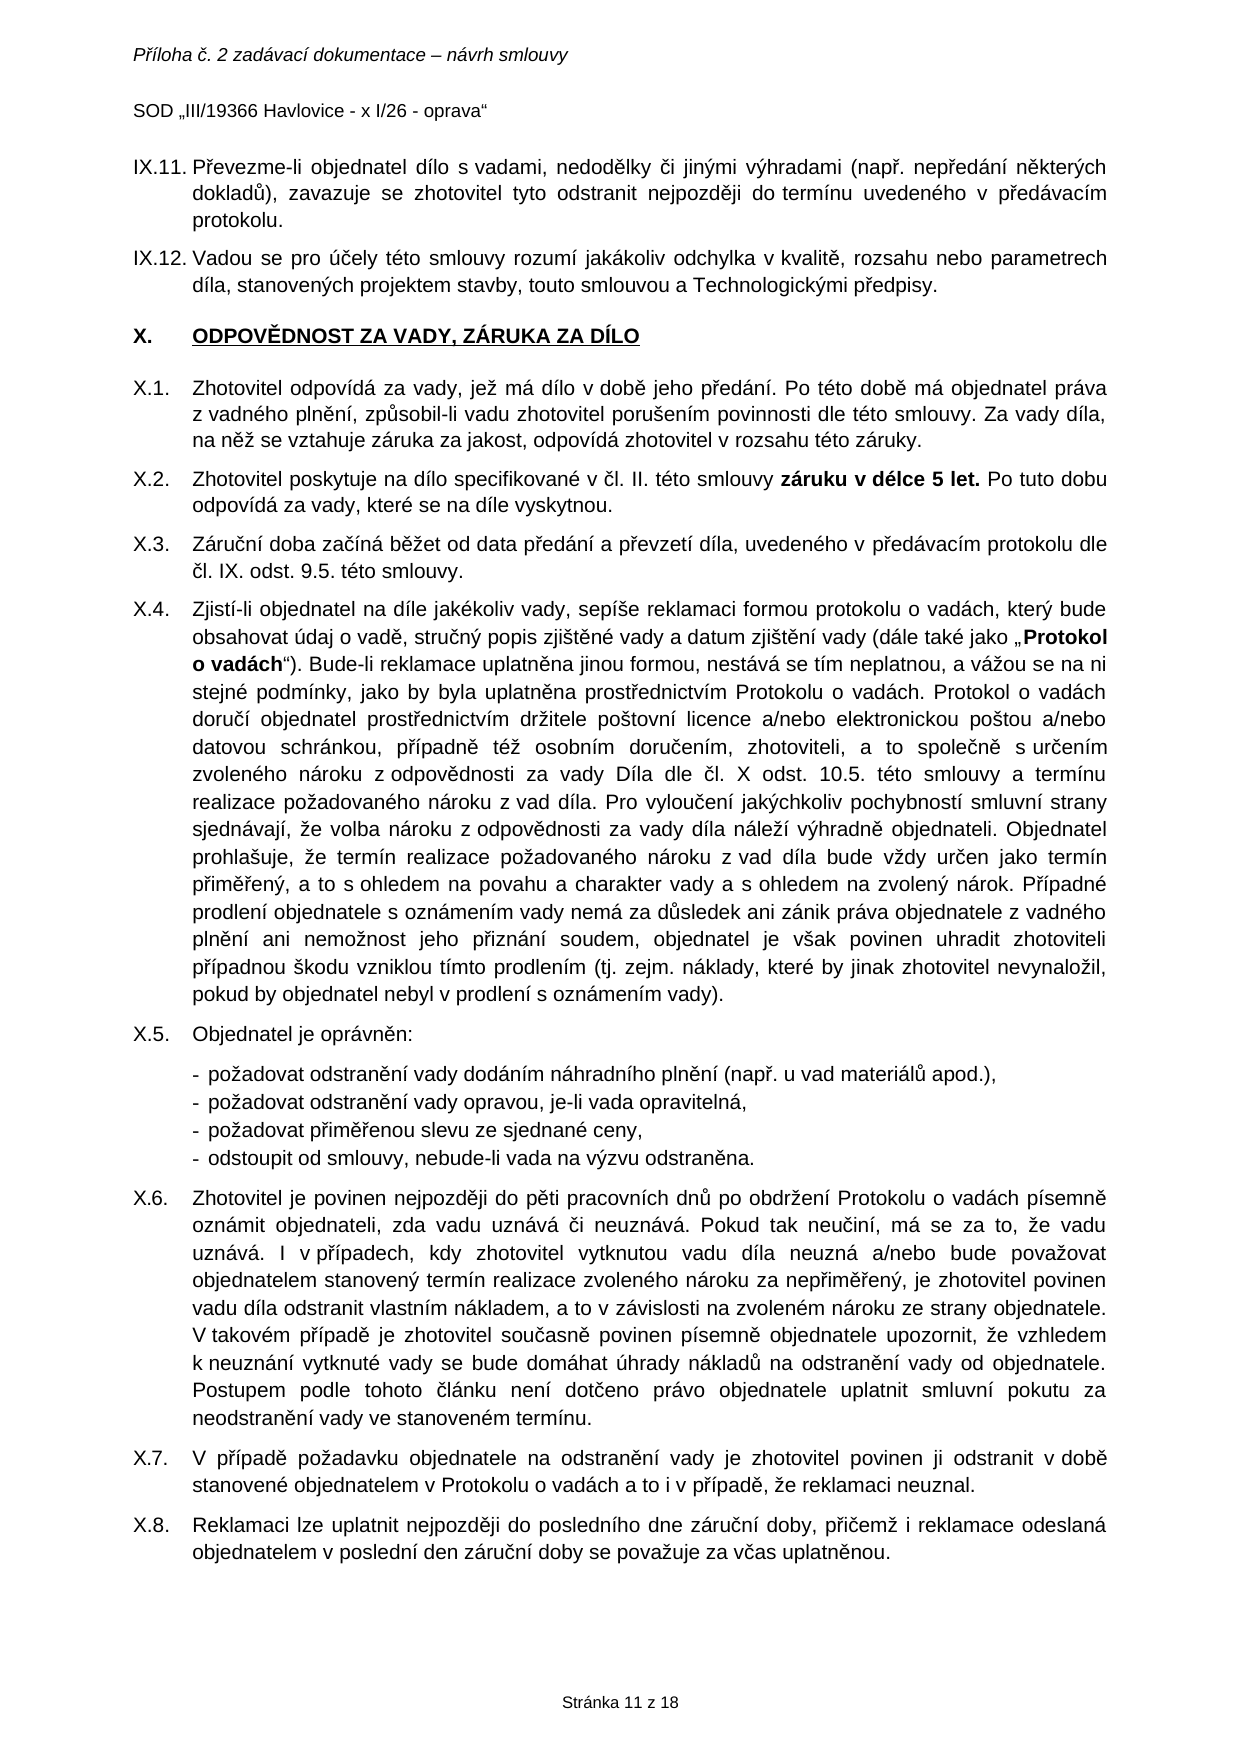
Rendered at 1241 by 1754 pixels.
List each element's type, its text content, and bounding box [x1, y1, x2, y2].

list Zhotovitel odpovídá za vady, jež má dílo v době jeho předání. Po této době má objednatel práva z vadného plnění, způsobil-li vadu zhotovitel porušením povinnosti dle této smlouvy. Za vady díla, na něž se vztahuje záruka za jakost, odpovídá zhotovitel v rozsahu této záruky. [133, 375, 1107, 452]
list Objednatel je oprávněn: [133, 1022, 1107, 1046]
list Zjistí-li objednatel na díle jakékoliv vady, sepíše reklamaci formou protokolu o vadách, který bude obsahovat údaj o vadě, stručný popis zjištěné vady a datum zjištění vady (dále také jako „Protokol o vadách“). Bude-li reklamace uplatněna jinou formou, nestává se tím neplatnou, a vážou se na ni stejné podmínky, jako by byla uplatněna prostřednictvím Protokolu o vadách. Protokol o vadách doručí objednatel prostřednictvím držitele poštovní licence a/nebo elektronickou poštou a/nebo datovou schránkou, případně též osobním doručením, zhotoviteli, a to společně s určením zvoleného nároku z odpovědnosti za vady Díla dle čl. X odst. 10.5. této smlouvy a termínu realizace požadovaného nároku z vad díla. Pro vyloučení jakýchkoliv pochybností smluvní strany sjednávají, že volba nároku z odpovědnosti za vady díla náleží výhradně objednateli. Objednatel prohlašuje, že termín realizace požadovaného nároku z vad díla bude vždy určen jako termín přiměřený, a to s ohledem na povahu a charakter vady a s ohledem na zvolený nárok. Případné prodlení objednatele s oznámením vady nemá za důsledek ani zánik práva objednatele z vadného plnění ani nemožnost jeho přiznání soudem, objednatel je však povinen uhradit zhotoviteli případnou škodu vzniklou tímto prodlením (tj. zejm. náklady, které by jinak zhotovitel nevynaložil, pokud by objednatel nebyl v prodlení s oznámením vady). [133, 597, 1107, 1006]
list požadovat odstranění vady opravou, je-li vada opravitelná, [192, 1090, 1107, 1114]
list Vadou se pro účely této smlouvy rozumí jakákoliv odchylka v kvalitě, rozsahu nebo parametrech díla, stanovených projektem stavby, touto smlouvou a Technologickými předpisy. [133, 246, 1107, 297]
list V případě požadavku objednatele na odstranění vady je zhotovitel povinen ji odstranit v době stanovené objednatelem v Protokolu o vadách a to i v případě, že reklamaci neuznal. [133, 1446, 1107, 1497]
list ODPOVĚDNOST ZA VADY, ZÁRUKA ZA DÍLO [133, 324, 1107, 348]
list požadovat odstranění vady dodáním náhradního plnění (např. u vad materiálů apod.), [192, 1062, 1107, 1086]
list odstoupit od smlouvy, nebude-li vada na výzvu odstraněna. [192, 1145, 1107, 1169]
list Záruční doba začíná běžet od data předání a převzetí díla, uvedeného v předávacím protokolu dle čl. IX. odst. 9.5. této smlouvy. [133, 532, 1107, 582]
list Reklamaci lze uplatnit nejpozději do posledního dne záruční doby, přičemž i reklamace odeslaná objednatelem v poslední den záruční doby se považuje za včas uplatněnou. [133, 1513, 1107, 1563]
list Zhotovitel je povinen nejpozději do pěti pracovních dnů po obdržení Protokolu o vadách písemně oznámit objednateli, zda vadu uznává či neuznává. Pokud tak neučiní, má se za to, že vadu uznává. I v případech, kdy zhotovitel vytknutou vadu díla neuzná a/nebo bude považovat objednatelem stanovený termín realizace zvoleného nároku za nepřiměřený, je zhotovitel povinen vadu díla odstranit vlastním nákladem, a to v závislosti na zvoleném nároku ze strany objednatele. V takovém případě je zhotovitel současně povinen písemně objednatele upozornit, že vzhledem k neuznání vytknuté vady se bude domáhat úhrady nákladů na odstranění vady od objednatele. Postupem podle tohoto článku není dotčeno právo objednatele uplatnit smluvní pokutu za neodstranění vady ve stanoveném termínu. [133, 1186, 1107, 1429]
list požadovat přiměřenou slevu ze sjednané ceny, [192, 1118, 1107, 1142]
list Zhotovitel poskytuje na dílo specifikované v čl. II. této smlouvy záruku v délce 5 let. Po tuto dobu odpovídá za vady, které se na díle vyskytnou. [133, 467, 1107, 517]
list Převezme-li objednatel dílo s vadami, nedodělky či jinými výhradami (např. nepředání některých dokladů), zavazuje se zhotovitel tyto odstranit nejpozději do termínu uvedeného v předávacím protokolu. [133, 155, 1107, 231]
